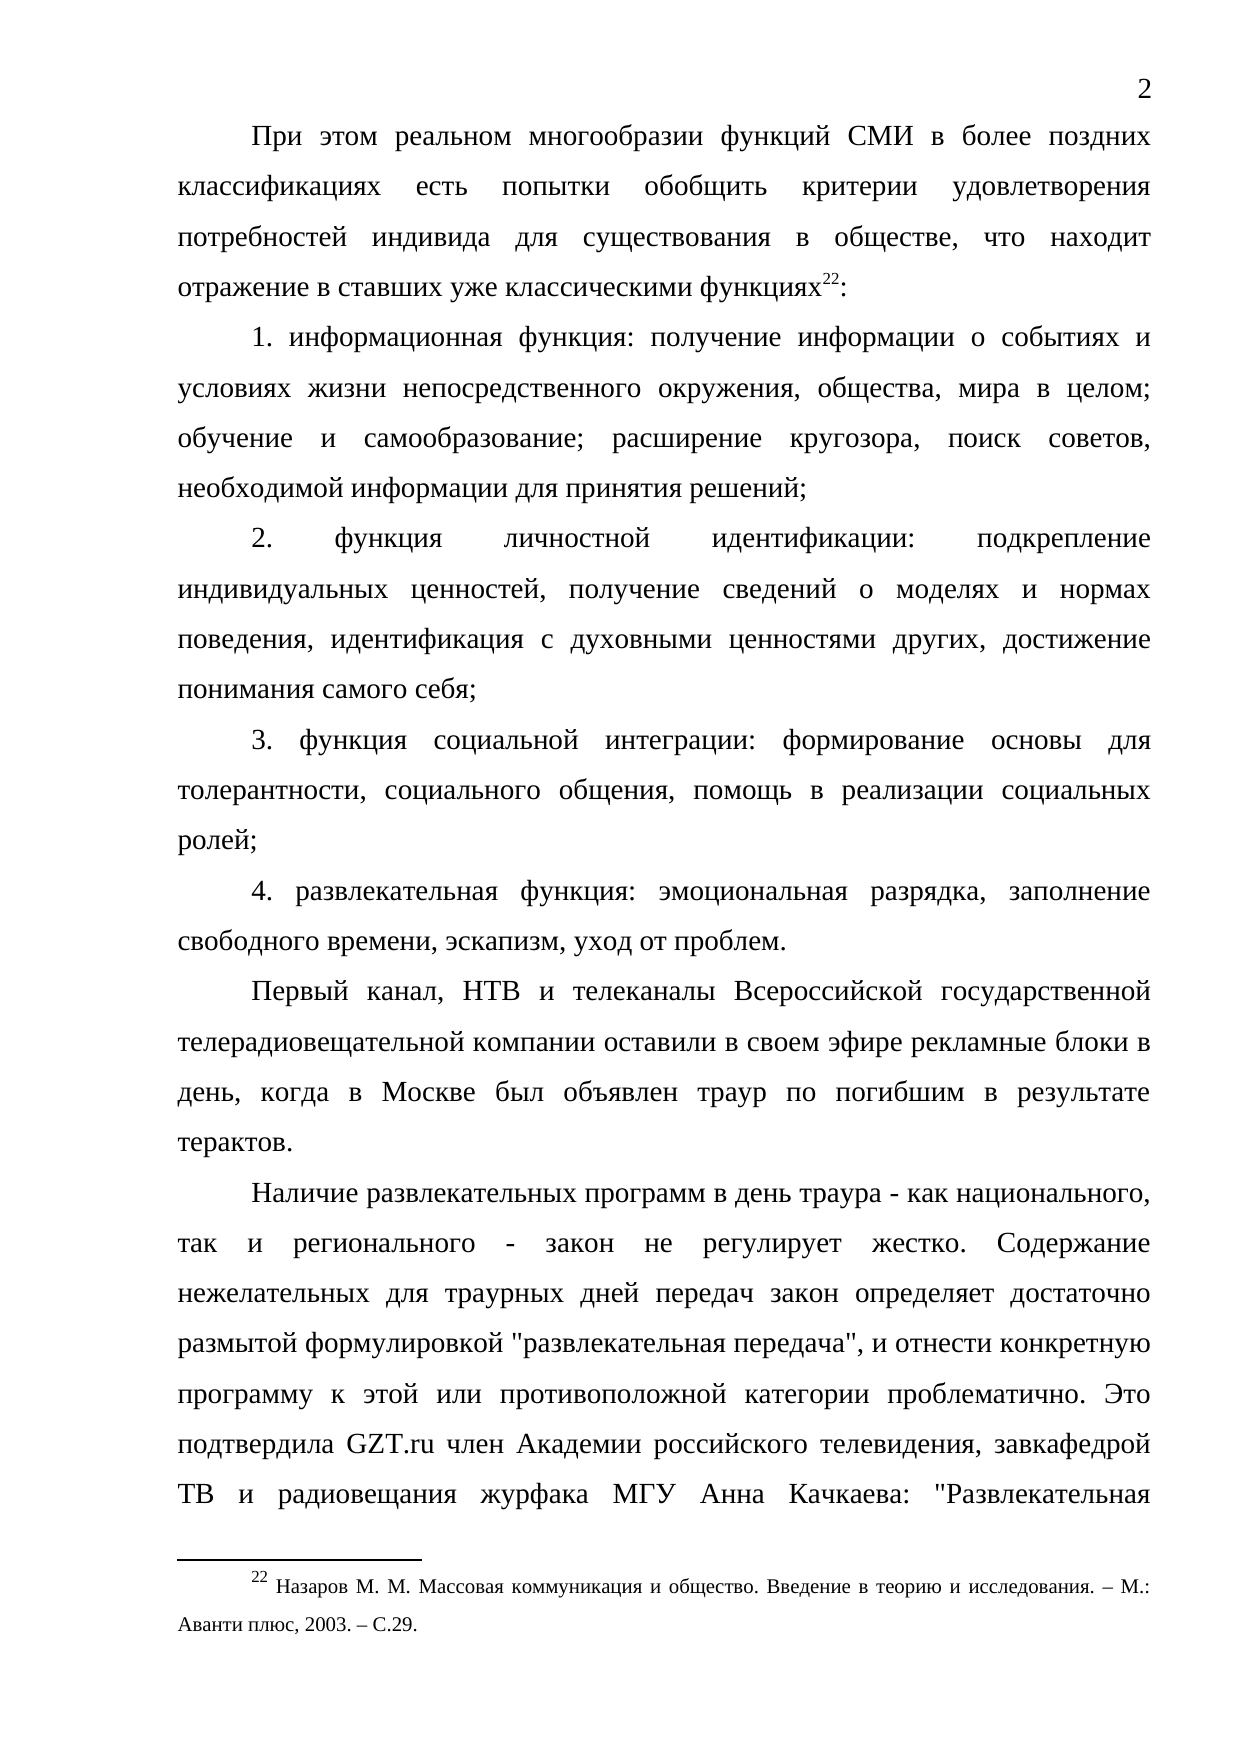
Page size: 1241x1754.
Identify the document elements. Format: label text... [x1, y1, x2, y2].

text При этом реальном многообразии функций СМИ в более поздних классификациях есть попытки обобщить критерии удовлетворения потребностей индивида для существования в обществе, что находит отражение в ставших уже классическими функциях: [177, 118, 1152, 303]
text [177, 1175, 1152, 1510]
text Первый канал, НТВ и телеканалы Всероссийской государственной телерадиовещательной компании оставили в своем эфире рекламные блоки в день, когда в Москве был объявлен траур по погибшим в результате терактов. [177, 973, 1152, 1158]
text 2. функция личностной идентификации: подкрепление индивидуальных ценностей, получение сведений о моделях и нормах поведения, идентификация с духовными ценностями других, достижение понимания самого себя; [177, 521, 1152, 705]
text 3. функция социальной интеграции: формирование основы для толерантности, социального общения, помощь в реализации социальных ролей; [177, 722, 1152, 856]
text 1. информационная функция: получение информации о событиях и условиях жизни непосредственного окружения, общества, мира в целом; обучение и самообразование; расширение кругозора, поиск советов, необходимой информации для принятия решений; [177, 319, 1152, 504]
text 4. развлекательная функция: эмоциональная разрядка, заполнение свободного времени, эскапизм, уход от проблем. [177, 873, 1152, 957]
